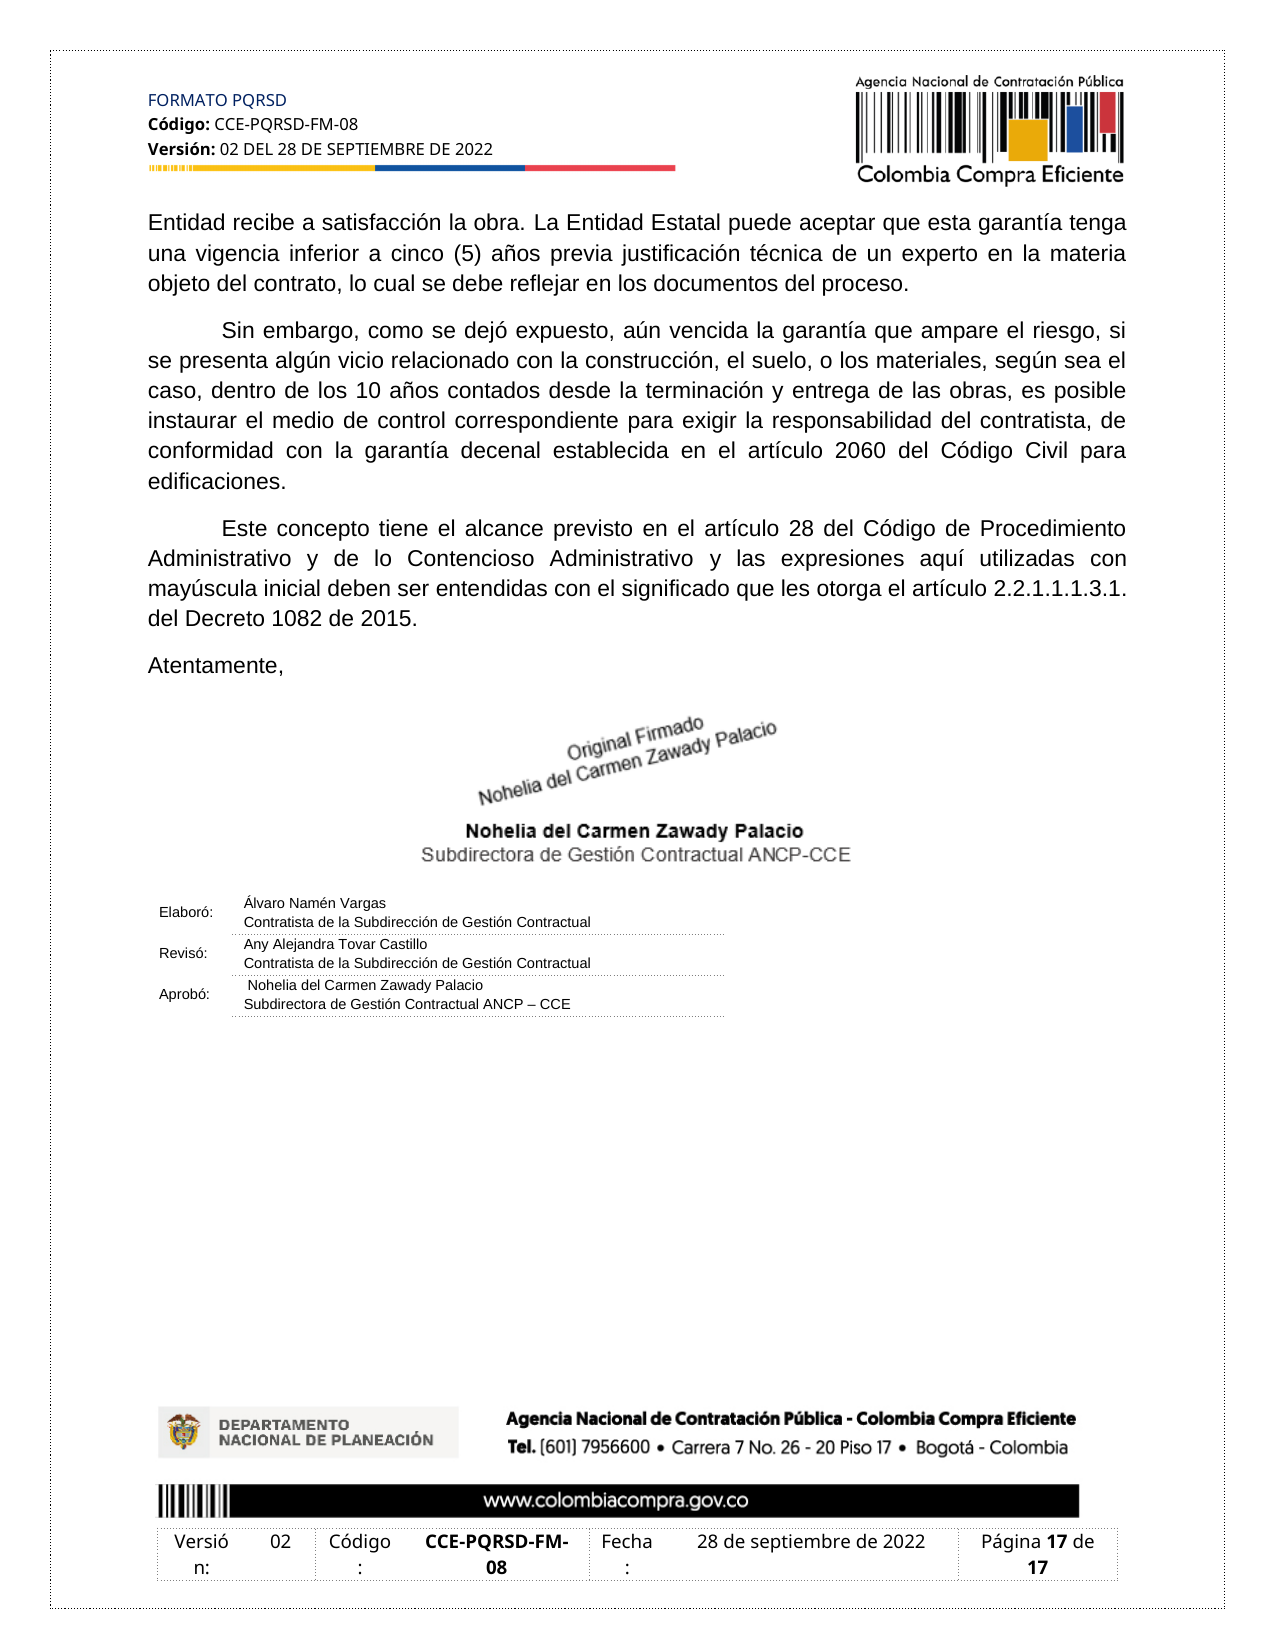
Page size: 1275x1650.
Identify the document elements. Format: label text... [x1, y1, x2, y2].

picture [855, 75, 1128, 187]
text Atentamente, [148, 652, 1127, 678]
text Este concepto tiene el alcance previsto en el artículo 28 del Código de Procedimiento Administrativo y de lo Contencioso Administrativo y las expresiones aquí utilizadas con mayúscula inicial deben ser entendidas con el significado que les otorga el artículo 2.2.1.1.1.3.1. del Decreto 1082 de 2015. [148, 514, 1127, 631]
picture [147, 1381, 1090, 1528]
table_cell Nohelia del Carmen Zawady Palacio Subdirectora de Gestión Contractual ANCP – CCE [232, 975, 723, 1016]
picture [147, 160, 679, 174]
table_header Elaboró: [148, 894, 232, 934]
table_cell Aprobó: [148, 975, 232, 1016]
table_cell Any Alejandra Tovar Castillo Contratista de la Subdirección de Gestión Contractual [232, 934, 723, 975]
table_header Álvaro Namén Vargas Contratista de la Subdirección de Gestión Contractual [232, 894, 723, 934]
text Sin embargo, como se dejó expuesto, aún vencida la garantía que ampare el riesgo, si se presenta algún vicio relacionado con la construcción, el suelo, o los materiales, según sea el caso, dentro de los 10 años contados desde la terminación y entrega de las obras, es posible instaurar el medio de control correspondiente para exigir la responsabilidad del contratista, de conformidad con la garantía decenal establecida en el artículo 2060 del Código Civil para edificaciones. [148, 317, 1127, 494]
picture [410, 698, 866, 874]
table_cell Revisó: [148, 934, 232, 975]
